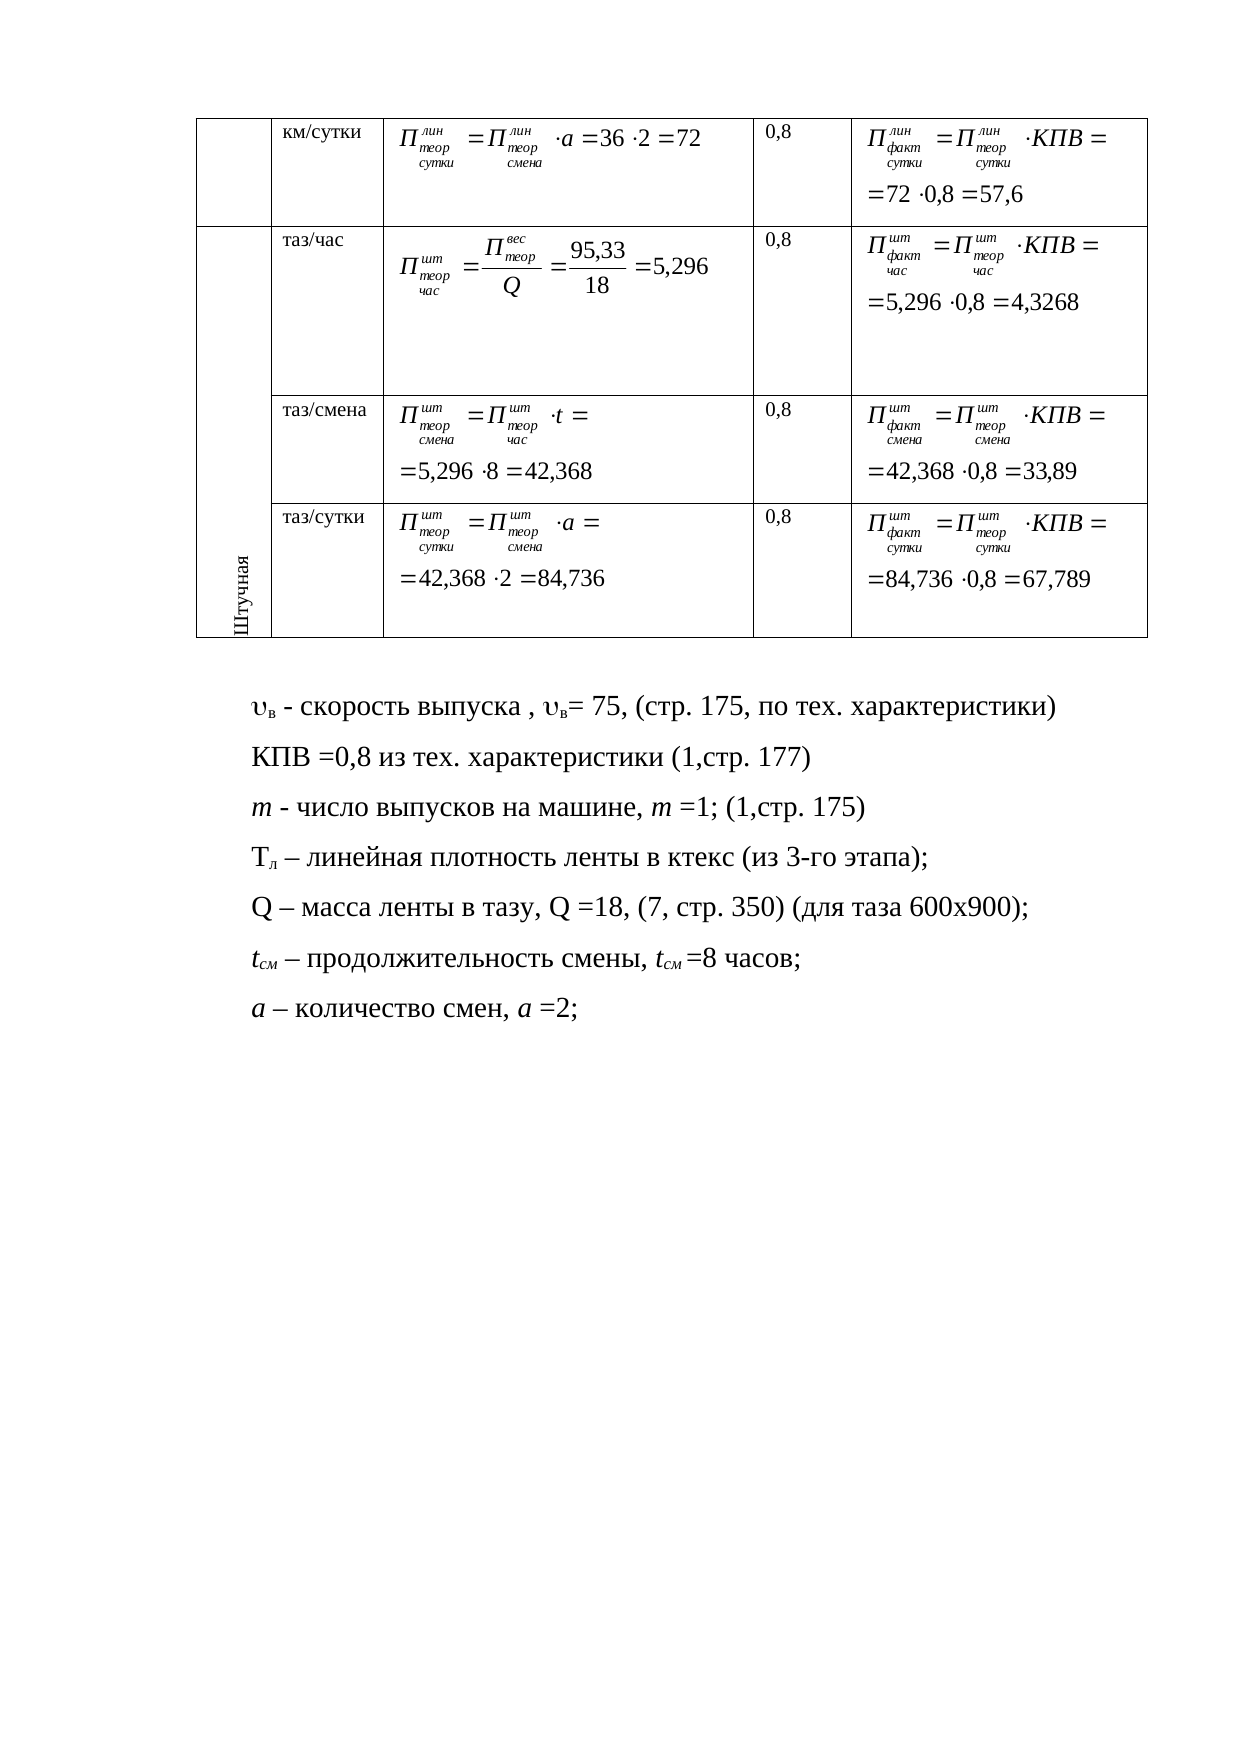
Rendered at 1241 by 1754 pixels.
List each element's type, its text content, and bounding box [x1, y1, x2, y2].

text m - число выпусков на машине, m =1; (1,стр. 175) [177, 789, 1152, 822]
table_cell 0,8 [754, 504, 851, 637]
text tсм – продолжительность смены, tсм =8 часов; [177, 940, 1152, 973]
text Q – масса ленты в тазу, Q =18, (7, стр. 350) (для таза 600х900); [177, 889, 1152, 923]
text а – количество смен, а =2; [177, 990, 1152, 1024]
table_cell таз/час [272, 227, 383, 395]
table_cell [852, 227, 1147, 395]
table_cell 0,8 [754, 396, 851, 503]
table_cell [384, 119, 753, 226]
table_cell [384, 396, 753, 503]
table_cell таз/смена [272, 396, 383, 503]
table_cell км/сутки [272, 119, 383, 226]
table_cell [384, 504, 753, 637]
table_cell 0,8 [754, 119, 851, 226]
table_cell Штучная [197, 227, 271, 637]
text Тл – линейная плотность ленты в ктекс (из 3-го этапа); [177, 839, 1152, 873]
text КПВ =0,8 из тех. характеристики (1,стр. 177) [177, 739, 1152, 772]
table_cell таз/сутки [272, 504, 383, 637]
text в - скорость выпуска , в= 75, (стр. 175, по тех. характеристики) [177, 688, 1152, 722]
table_cell 0,8 [754, 227, 851, 395]
table_cell [852, 396, 1147, 503]
table_cell [384, 227, 753, 395]
table_cell [852, 504, 1147, 637]
table_cell [852, 119, 1147, 226]
